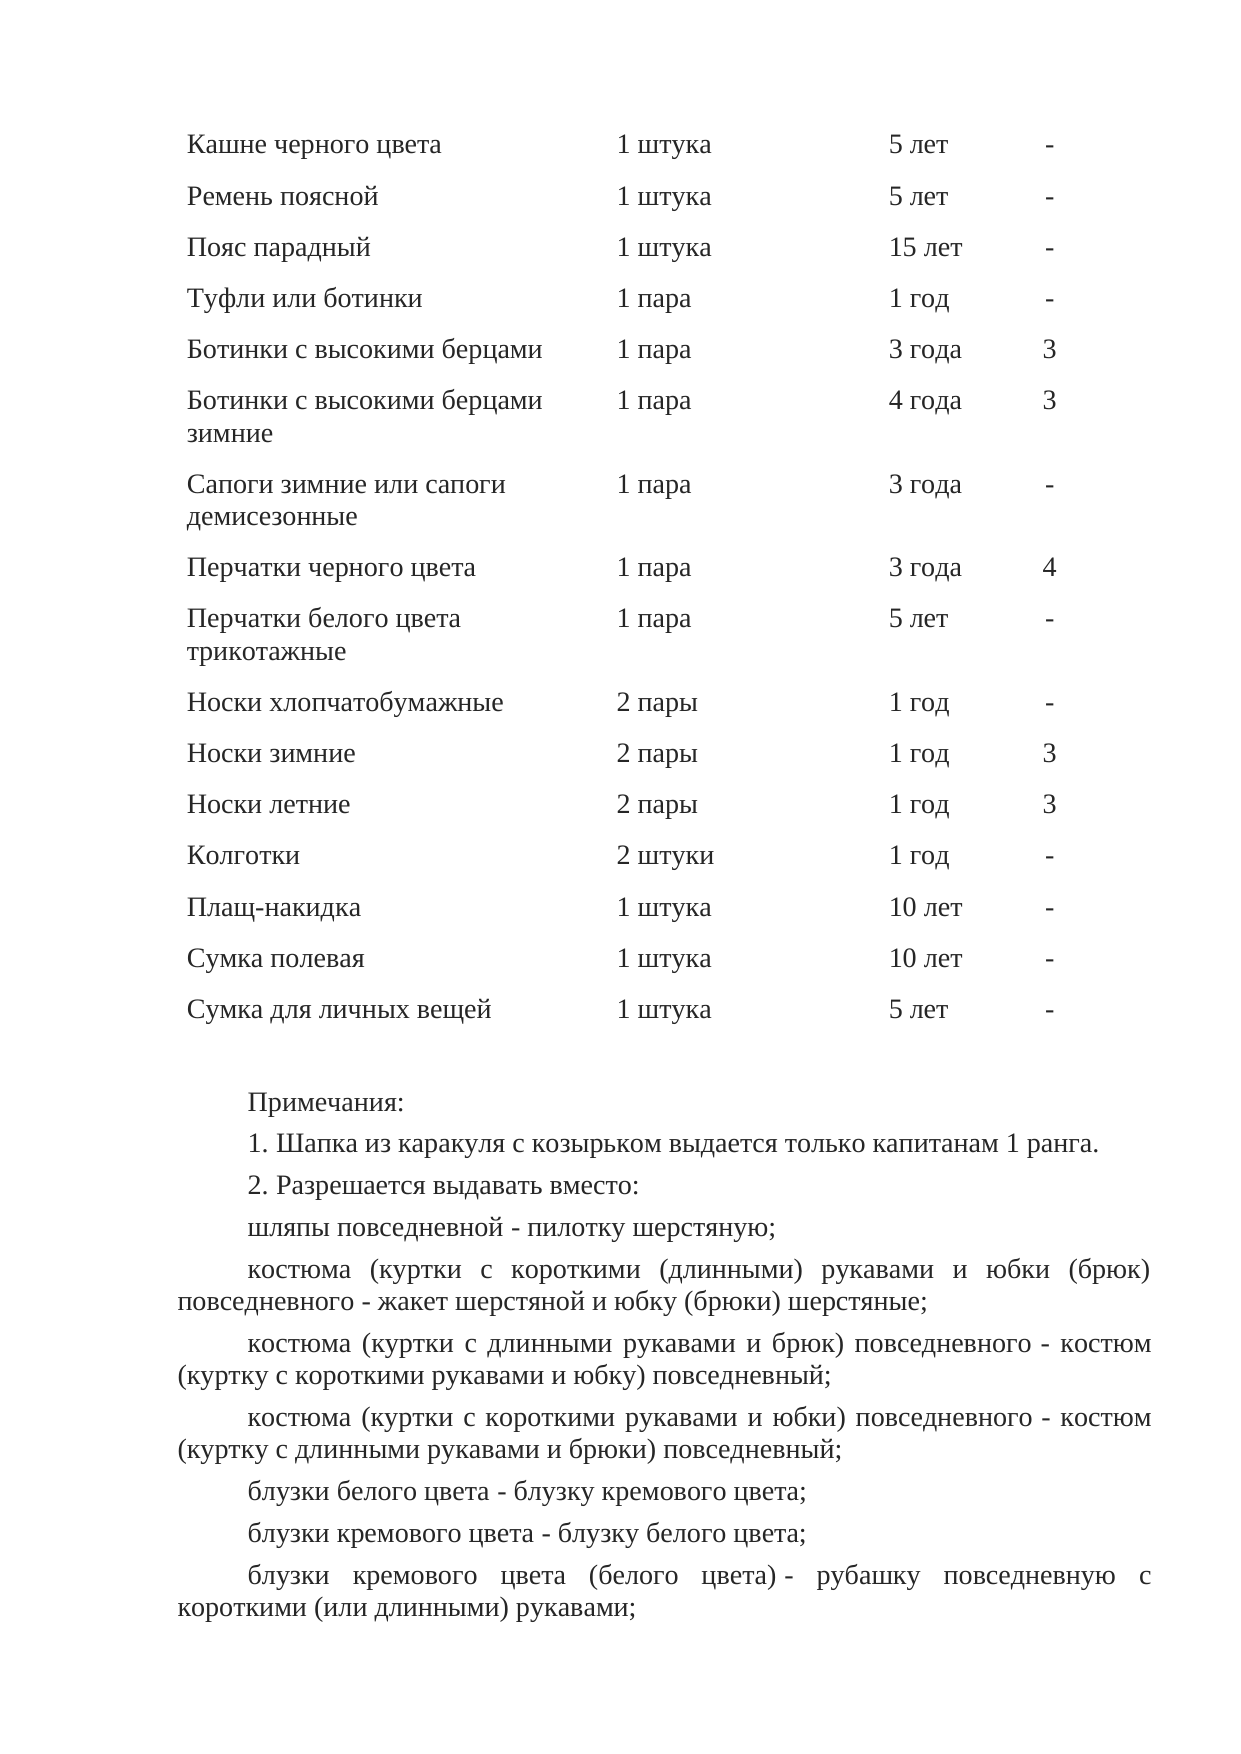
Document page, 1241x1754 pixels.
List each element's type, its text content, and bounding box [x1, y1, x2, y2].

text шляпы повседневной - пилотку шерстяную; [177, 1210, 1152, 1242]
text Примечания: [177, 1085, 1152, 1117]
text 1. Шапка из каракуля с козырьком выдается только капитанам 1 ранга. [177, 1127, 1152, 1159]
text костюма (куртки с короткими (длинными) рукавами и юбки (брюк) повседневного - жакет шерстяной и юбку (брюки) шерстяные; [177, 1252, 1152, 1317]
text блузки белого цвета - блузку кремового цвета; [177, 1474, 1152, 1507]
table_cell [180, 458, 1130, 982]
text блузки кремового цвета (белого цвета) - рубашку повседневную с короткими (или длинными) рукавами; [177, 1558, 1152, 1623]
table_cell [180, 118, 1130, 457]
text блузки кремового цвета - блузку белого цвета; [177, 1516, 1152, 1548]
text костюма (куртки с длинными рукавами и брюк) повседневного - костюм (куртку с короткими рукавами и юбку) повседневный; [177, 1326, 1152, 1391]
text 2. Разрешается выдавать вместо: [177, 1168, 1152, 1201]
text костюма (куртки с короткими рукавами и юбки) повседневного - костюм (куртку с длинными рукавами и брюки) повседневный; [177, 1400, 1152, 1465]
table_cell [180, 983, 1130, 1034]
